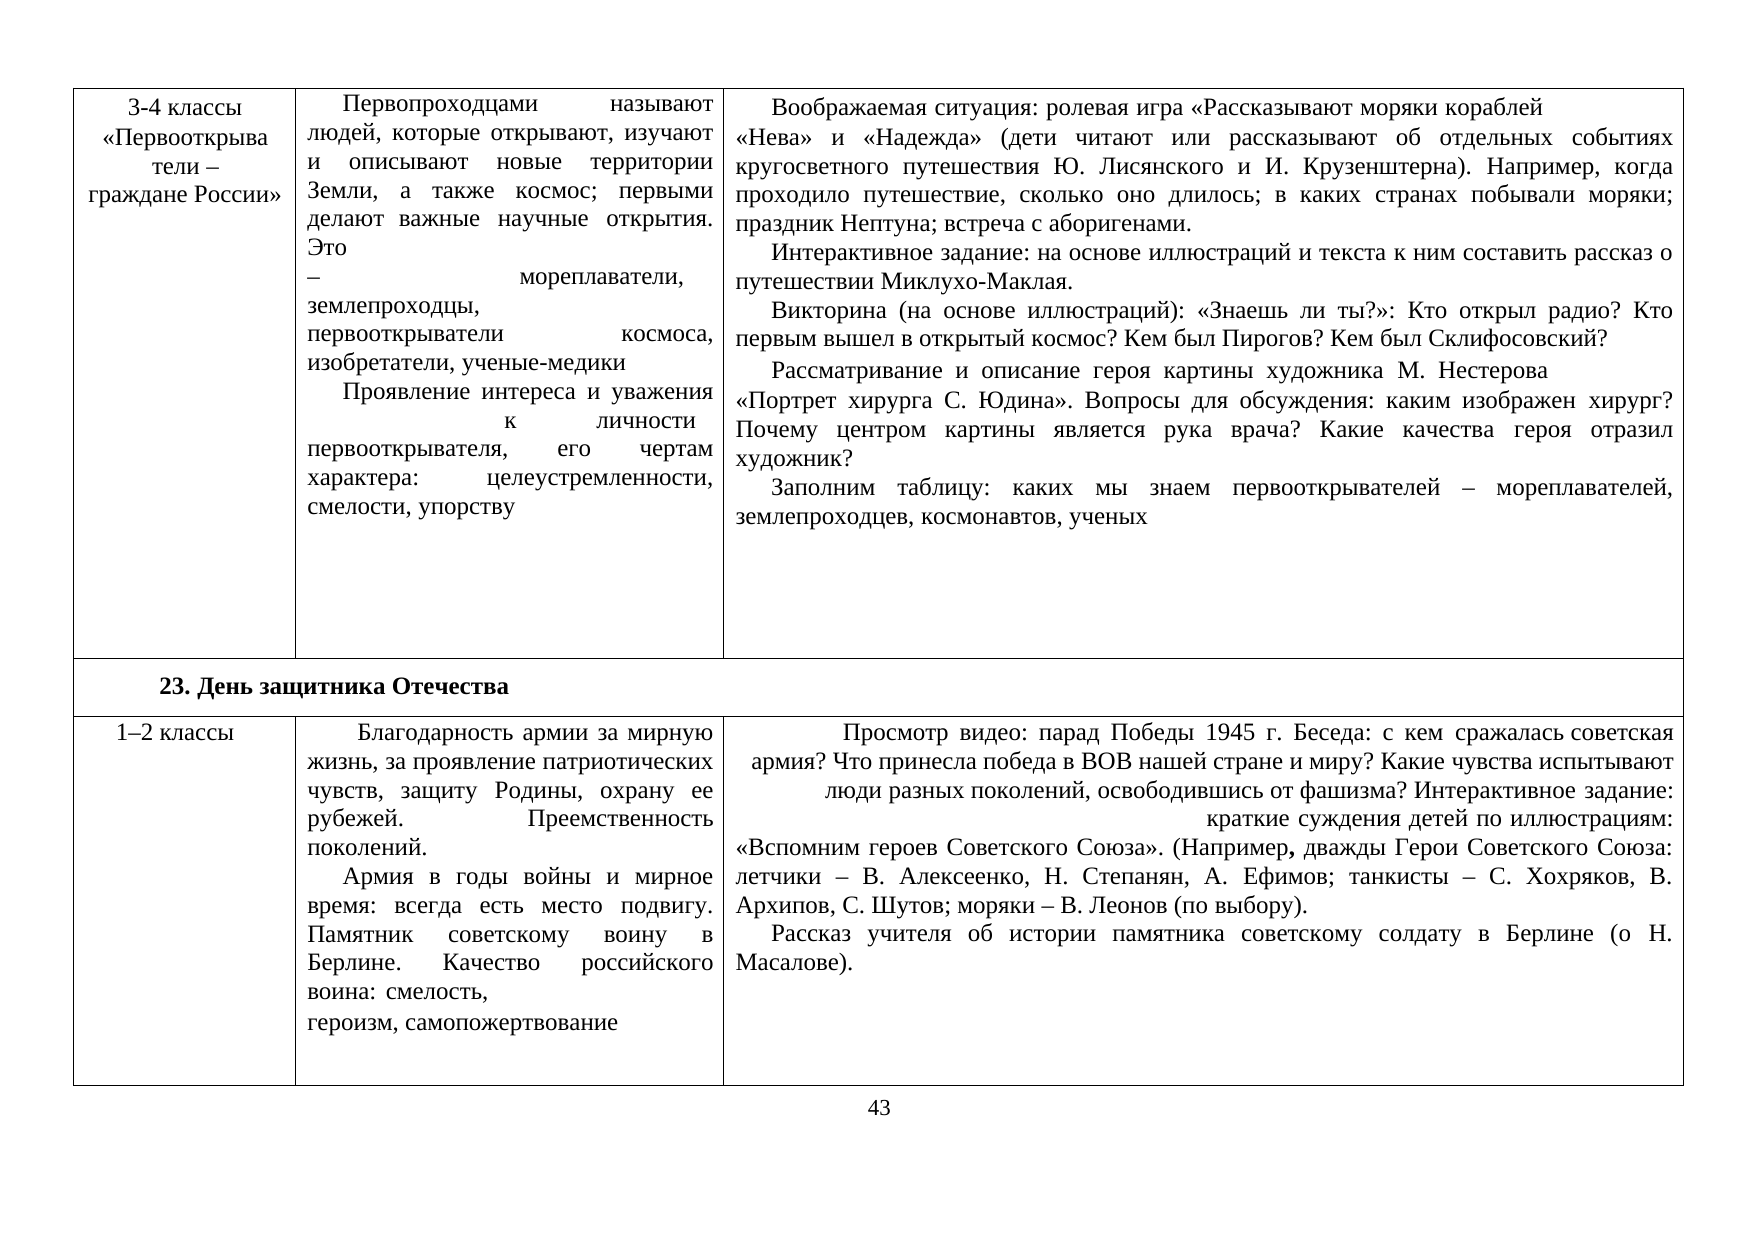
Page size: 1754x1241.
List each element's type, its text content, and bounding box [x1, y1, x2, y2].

table_cell 3-4 классы «Первооткрыва тели – граждане России» [74, 89, 295, 658]
table_cell Воображаемая ситуация: ролевая игра «Рассказывают моряки кораблей «Нева» и «Надежда» (дети читают или рассказывают об отдельных событиях кругосветного путешествия Ю. Лисянского и И. Крузенштерна). Например, когда проходило путешествие, сколько оно длилось; в каких странах побывали моряки; праздник Нептуна; встреча с аборигенами. Интерактивное задание: на основе иллюстраций и текста к ним составить рассказ о путешествии Миклухо-Маклая. Викторина (на основе иллюстраций): «Знаешь ли ты?»: Кто открыл радио? Кто первым вышел в открытый космос? Кем был Пирогов? Кем был Склифосовский? Рассматривание и описание героя картины художника М. Нестерова «Портрет хирурга С. Юдина». Вопросы для обсуждения: каким изображен хирург? Почему центром картины является рука врача? Какие качества героя отразил художник? Заполним таблицу: каких мы знаем первооткрывателей – мореплавателей, землепроходцев, космонавтов, ученых [724, 89, 1683, 658]
table_cell 23. День защитника Отечества [74, 659, 1683, 716]
table_cell Просмотр видео: парад Победы 1945 г. Беседа: с кем сражалась советская армия? Что принесла победа в ВОВ нашей стране и миру? Какие чувства испытывают люди разных поколений, освободившись от фашизма? Интерактивное задание: краткие суждения детей по иллюстрациям: «Вспомним героев Советского Союза». (Например, дважды Герои Советского Союза: летчики – В. Алексеенко, Н. Степанян, А. Ефимов; танкисты – С. Хохряков, В. Архипов, С. Шутов; моряки – В. Леонов (по выбору). Рассказ учителя об истории памятника советскому солдату в Берлине (о Н. Масалове). [724, 717, 1683, 1085]
table_cell Благодарность армии за мирную жизнь, за проявление патриотических чувств, защиту Родины, охрану ее рубежей. Преемственность поколений. Армия в годы войны и мирное время: всегда есть место подвигу. Памятник советскому воину в Берлине. Качество российского воина: смелость, героизм, самопожертвование [296, 717, 723, 1085]
table_cell 1–2 классы [74, 717, 295, 1085]
table_cell Первопроходцами называют людей, которые открывают, изучают и описывают новые территории Земли, а также космос; первыми делают важные научные открытия. Это – мореплаватели, землепроходцы, первооткрыватели космоса, изобретатели, ученые-медики Проявление интереса и уважения к личности первооткрывателя, его чертам характера: целеустремленности, смелости, упорству [296, 89, 723, 658]
